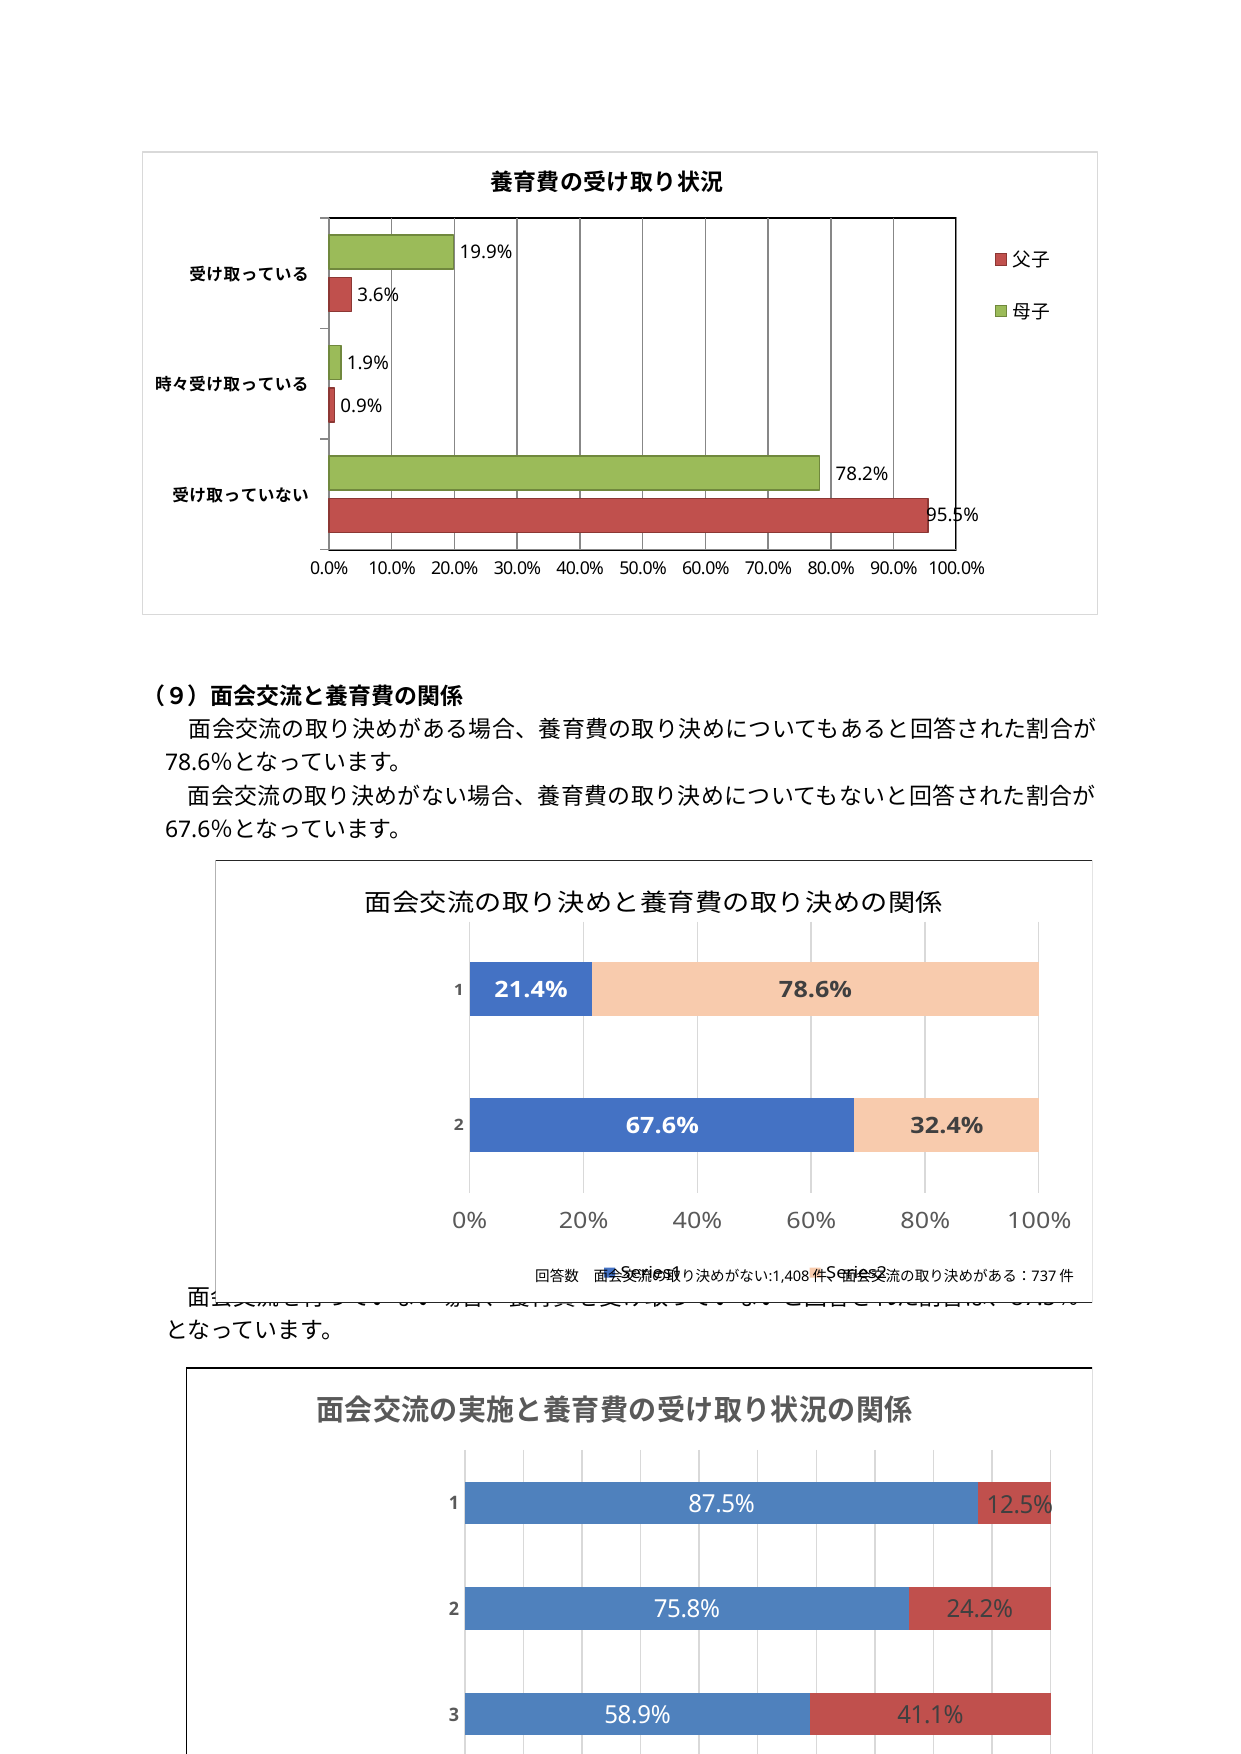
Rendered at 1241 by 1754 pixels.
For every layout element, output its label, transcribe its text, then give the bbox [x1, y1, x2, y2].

text （９）面会交流と養育費の関係 [142, 678, 1098, 711]
text 面会交流の取り決めがない場合、養育費の取り決めについてもないと回答された割合が67.6％となっています。 [165, 777, 1098, 844]
text 面会交流の取り決めがある場合、養育費の取り決めについてもあると回答された割合が78.6％となっています。 [142, 711, 1098, 777]
text となっています。 [142, 1312, 1098, 1345]
text 面会交流を行っていない場合、養育費を受け取っていないと回答された割合は、87.5％ [142, 1278, 1098, 1312]
